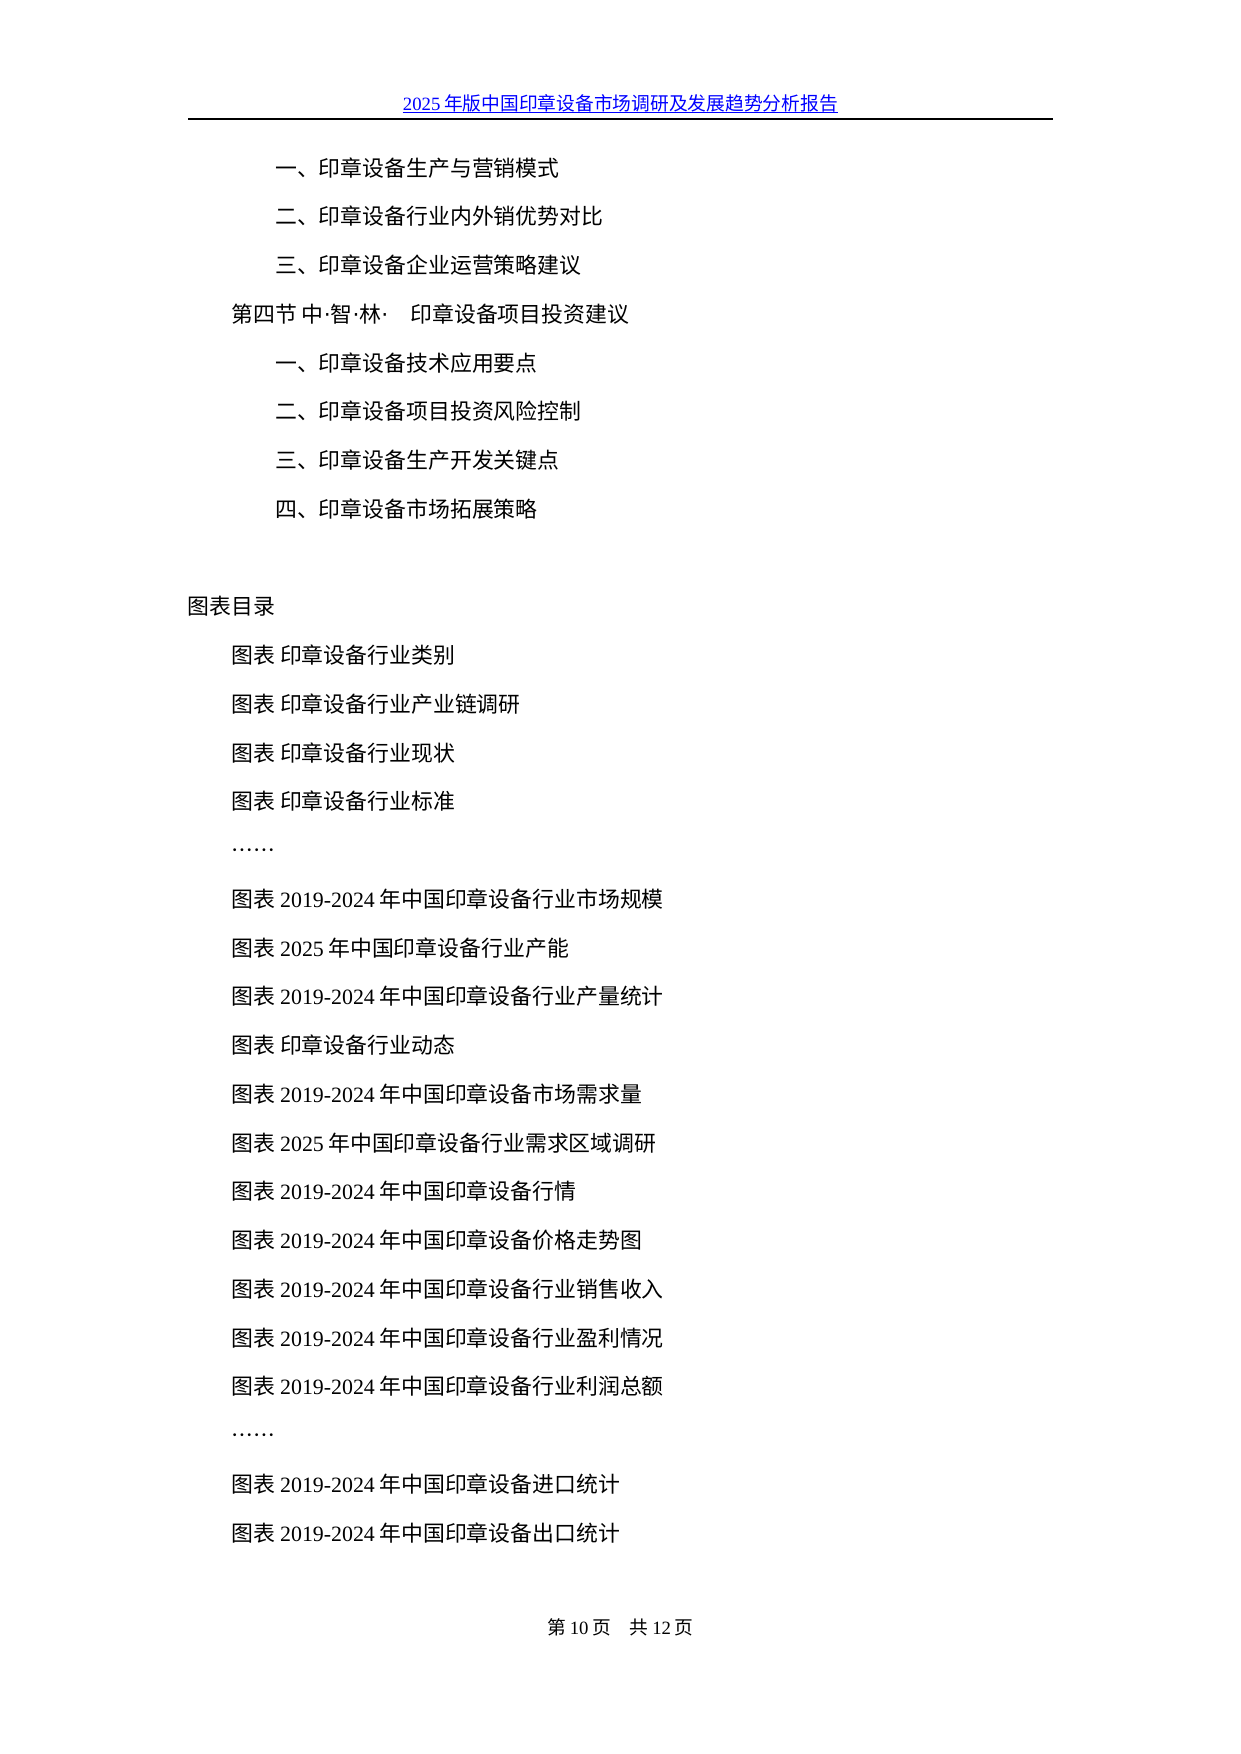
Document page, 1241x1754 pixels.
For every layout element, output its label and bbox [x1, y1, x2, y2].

text [187, 150, 1053, 1548]
